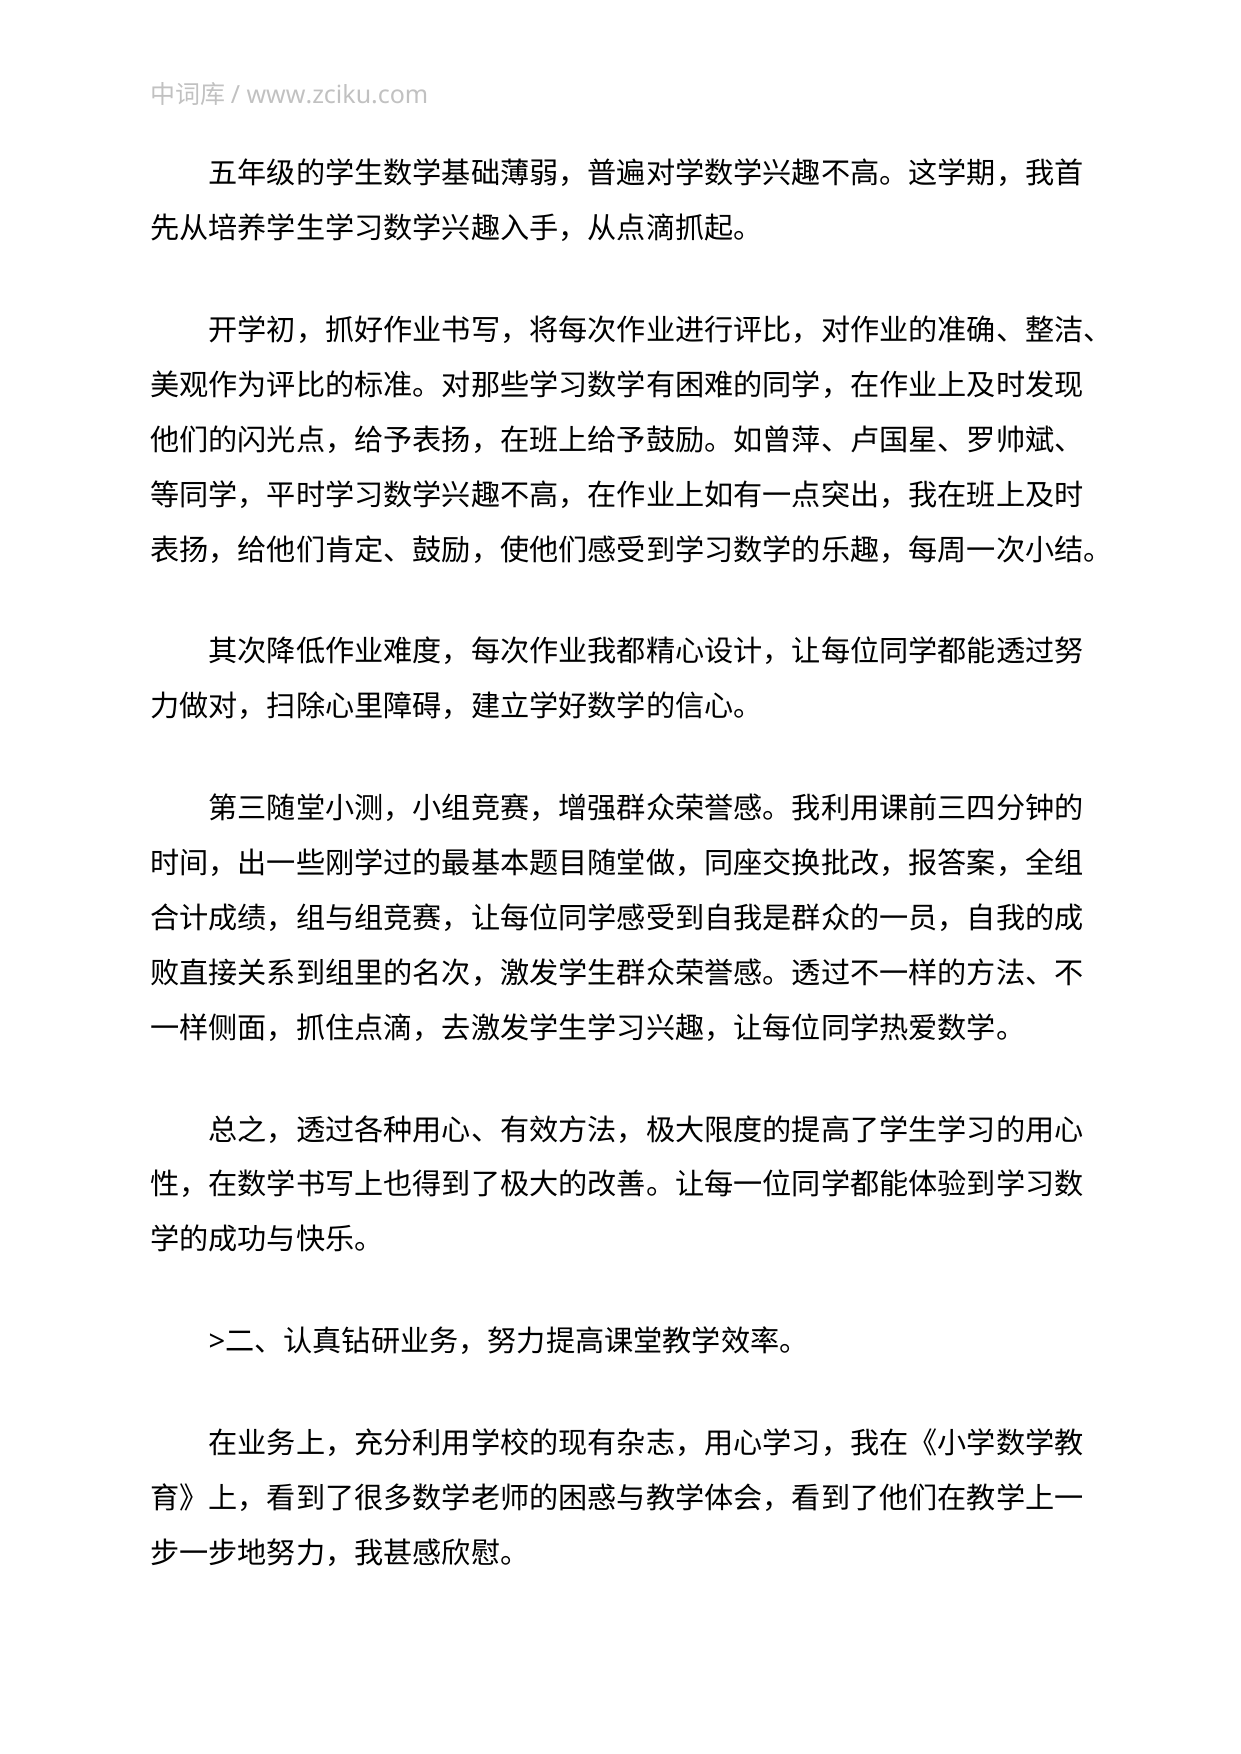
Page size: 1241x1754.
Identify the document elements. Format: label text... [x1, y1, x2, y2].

text 总之，透过各种用心、有效方法，极大限度的提高了学生学习的用心性，在数学书写上也得到了极大的改善。让每一位同学都能体验到学习数学的成功与快乐。 [150, 1106, 1090, 1258]
text 开学初，抓好作业书写，将每次作业进行评比，对作业的准确、整洁、美观作为评比的标准。对那些学习数学有困难的同学，在作业上及时发现他们的闪光点，给予表扬，在班上给予鼓励。如曾萍、卢国星、罗帅斌、等同学，平时学习数学兴趣不高，在作业上如有一点突出，我在班上及时表扬，给他们肯定、鼓励，使他们感受到学习数学的乐趣，每周一次小结。 [150, 307, 1090, 568]
text 在业务上，充分利用学校的现有杂志，用心学习，我在《小学数学教育》上，看到了很多数学老师的困惑与教学体会，看到了他们在教学上一步一步地努力，我甚感欣慰。 [150, 1419, 1090, 1572]
text 其次降低作业难度，每次作业我都精心设计，让每位同学都能透过努力做对，扫除心里障碍，建立学好数学的信心。 [150, 628, 1090, 725]
text >二、认真钻研业务，努力提高课堂教学效率。 [150, 1318, 1090, 1360]
text 五年级的学生数学基础薄弱，普遍对学数学兴趣不高。这学期，我首先从培养学生学习数学兴趣入手，从点滴抓起。 [150, 150, 1090, 247]
text 第三随堂小测，小组竞赛，增强群众荣誉感。我利用课前三四分钟的时间，出一些刚学过的最基本题目随堂做，同座交换批改，报答案，全组合计成绩，组与组竞赛，让每位同学感受到自我是群众的一员，自我的成败直接关系到组里的名次，激发学生群众荣誉感。透过不一样的方法、不一样侧面，抓住点滴，去激发学生学习兴趣，让每位同学热爱数学。 [150, 785, 1090, 1047]
